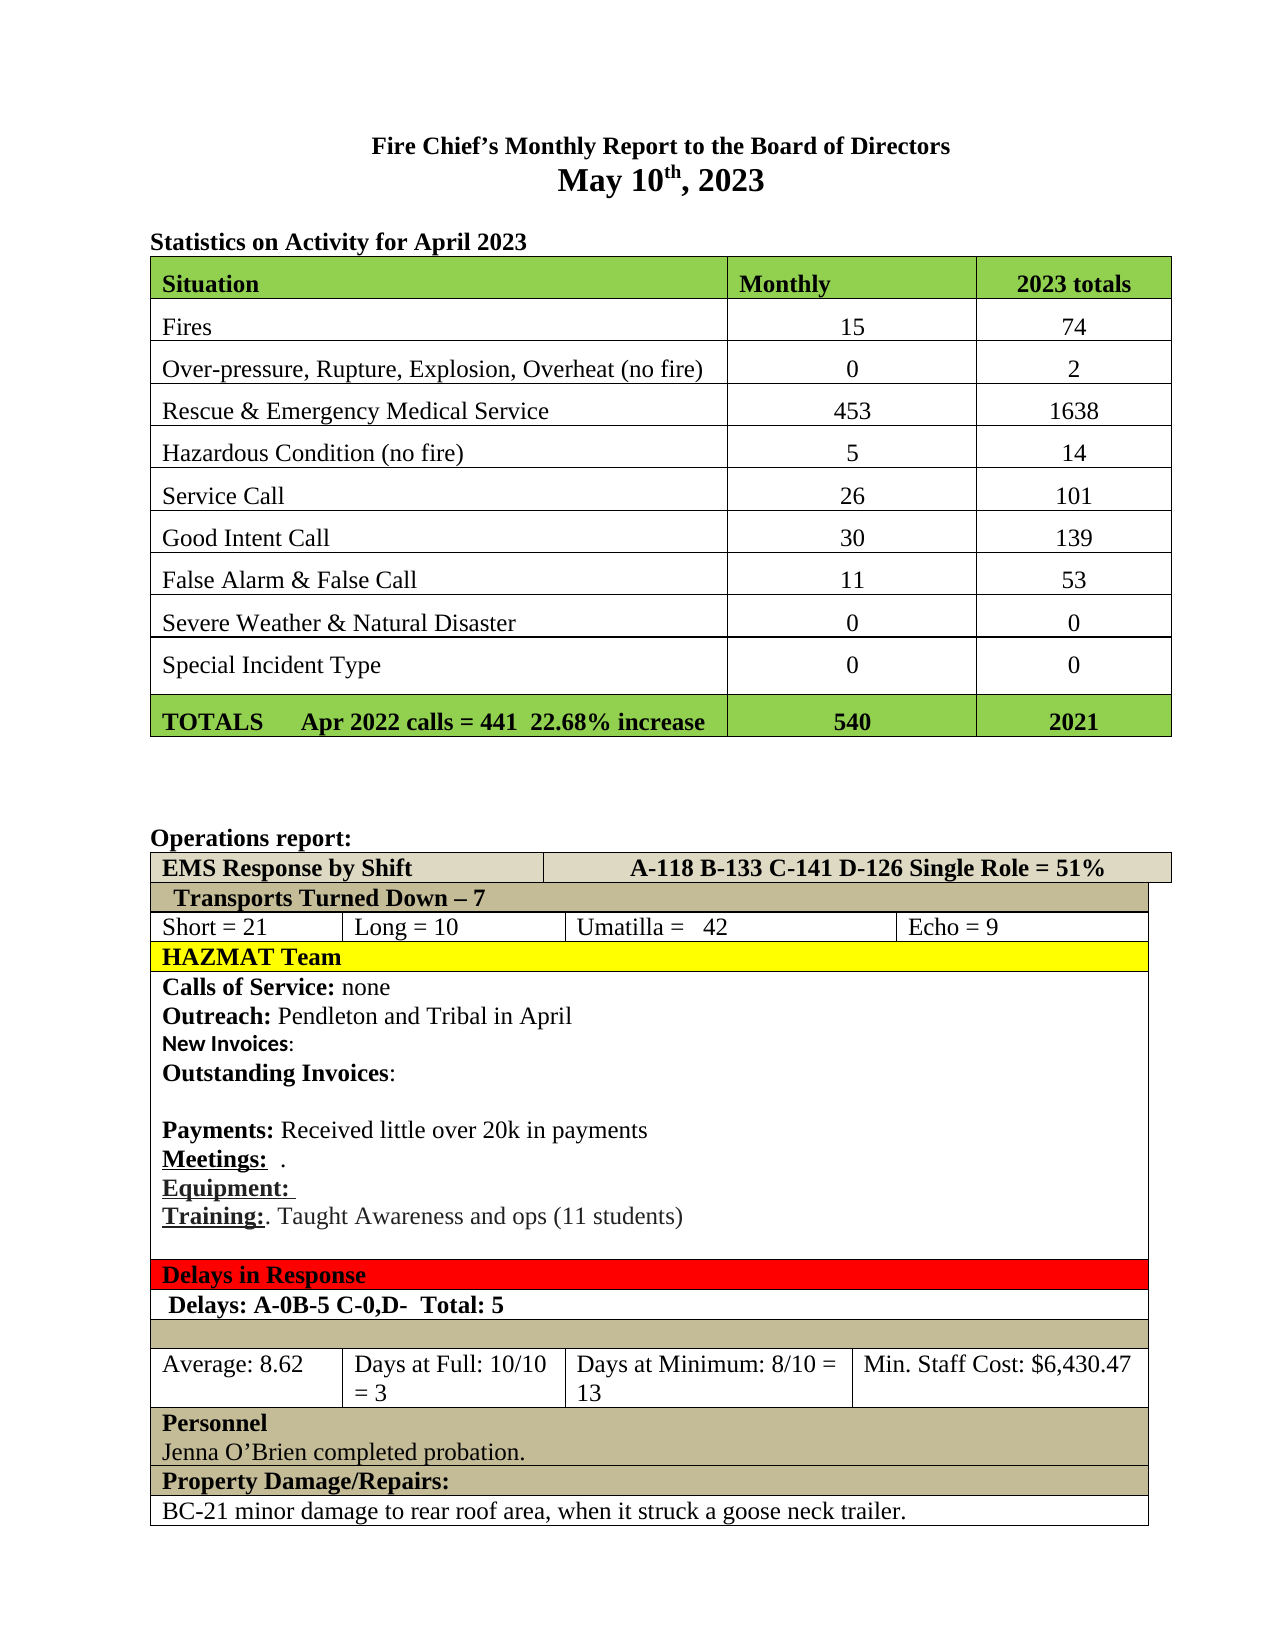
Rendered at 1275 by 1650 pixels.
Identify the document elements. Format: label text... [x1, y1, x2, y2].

table_cell Delays in Response [151, 1260, 1148, 1289]
table_cell Umatilla = 42 [566, 913, 896, 941]
text Fire Chief’s Monthly Report to the Board of Directors [150, 131, 1172, 160]
table_cell 11 [728, 553, 976, 594]
table_header Monthly [728, 257, 976, 298]
table_cell Calls of Service: none Outreach: Pendleton and Tribal in April New Invoices: Outstanding Invoices: Payments: Received little over 20k in payments Meetings: . Equipment: Training:. Taught Awareness and ops (11 students) [151, 972, 1148, 1259]
table_cell 1638 [977, 384, 1171, 425]
text Operations report: [150, 823, 1172, 852]
table_cell Good Intent Call [151, 511, 727, 552]
table_cell 14 [977, 426, 1171, 467]
table_cell Delays: A-0B-5 C-0,D- Total: 5 [151, 1290, 1148, 1318]
table_cell 0 [977, 638, 1171, 693]
table_cell Over-pressure, Rupture, Explosion, Overheat (no fire) [151, 341, 727, 383]
table_cell 0 [728, 595, 976, 636]
table_cell 540 [728, 695, 976, 736]
table_cell 453 [728, 384, 976, 425]
table_cell 30 [728, 511, 976, 552]
table_cell 2 [977, 341, 1171, 383]
table_cell Service Call [151, 468, 727, 509]
table_cell Fires [151, 299, 727, 340]
table_cell 139 [977, 511, 1171, 552]
table_cell Days at Full: 10/10 = 3 [343, 1349, 565, 1407]
table_cell Average: 8.62 [151, 1349, 342, 1407]
table_cell Hazardous Condition (no fire) [151, 426, 727, 467]
table_cell Personnel Jenna O’Brien completed probation. [151, 1408, 1148, 1465]
table_cell Rescue & Emergency Medical Service [151, 384, 727, 425]
table_header EMS Response by Shift [151, 853, 543, 882]
table_cell Min. Staff Cost: $6,430.47 [853, 1349, 1148, 1407]
table_cell Long = 10 [343, 913, 565, 941]
table_cell Echo = 9 [897, 913, 1148, 941]
table_header A-118 B-133 C-141 D-126 Single Role = 51% [544, 853, 1171, 882]
table_cell BC-21 minor damage to rear roof area, when it struck a goose neck trailer. [151, 1496, 1148, 1525]
table_cell HAZMAT Team [151, 942, 1148, 971]
table_cell 101 [977, 468, 1171, 509]
table_cell Severe Weather & Natural Disaster [151, 595, 727, 636]
table_cell 0 [728, 341, 976, 383]
table_cell Days at Minimum: 8/10 = 13 [566, 1349, 852, 1407]
table_header Situation [151, 257, 727, 298]
table_cell 74 [977, 299, 1171, 340]
table_cell 15 [728, 299, 976, 340]
table_cell False Alarm & False Call [151, 553, 727, 594]
table_cell 26 [728, 468, 976, 509]
table_cell 0 [977, 595, 1171, 636]
table_header 2023 totals [977, 257, 1171, 298]
table_cell [151, 1320, 1148, 1348]
table_cell 0 [728, 638, 976, 693]
table_cell TOTALS Apr 2022 calls = 441 22.68% increase [151, 695, 727, 736]
text Statistics on Activity for April 2023 [150, 227, 1172, 256]
table_cell Property Damage/Repairs: [151, 1466, 1148, 1495]
text May 10th, 2023 [150, 160, 1172, 198]
table_cell 53 [977, 553, 1171, 594]
table_cell Short = 21 [151, 913, 342, 941]
table_cell Special Incident Type [151, 638, 727, 693]
table_cell Transports Turned Down – 7 [151, 883, 1148, 911]
table_cell 2021 [977, 695, 1171, 736]
table_cell 5 [728, 426, 976, 467]
